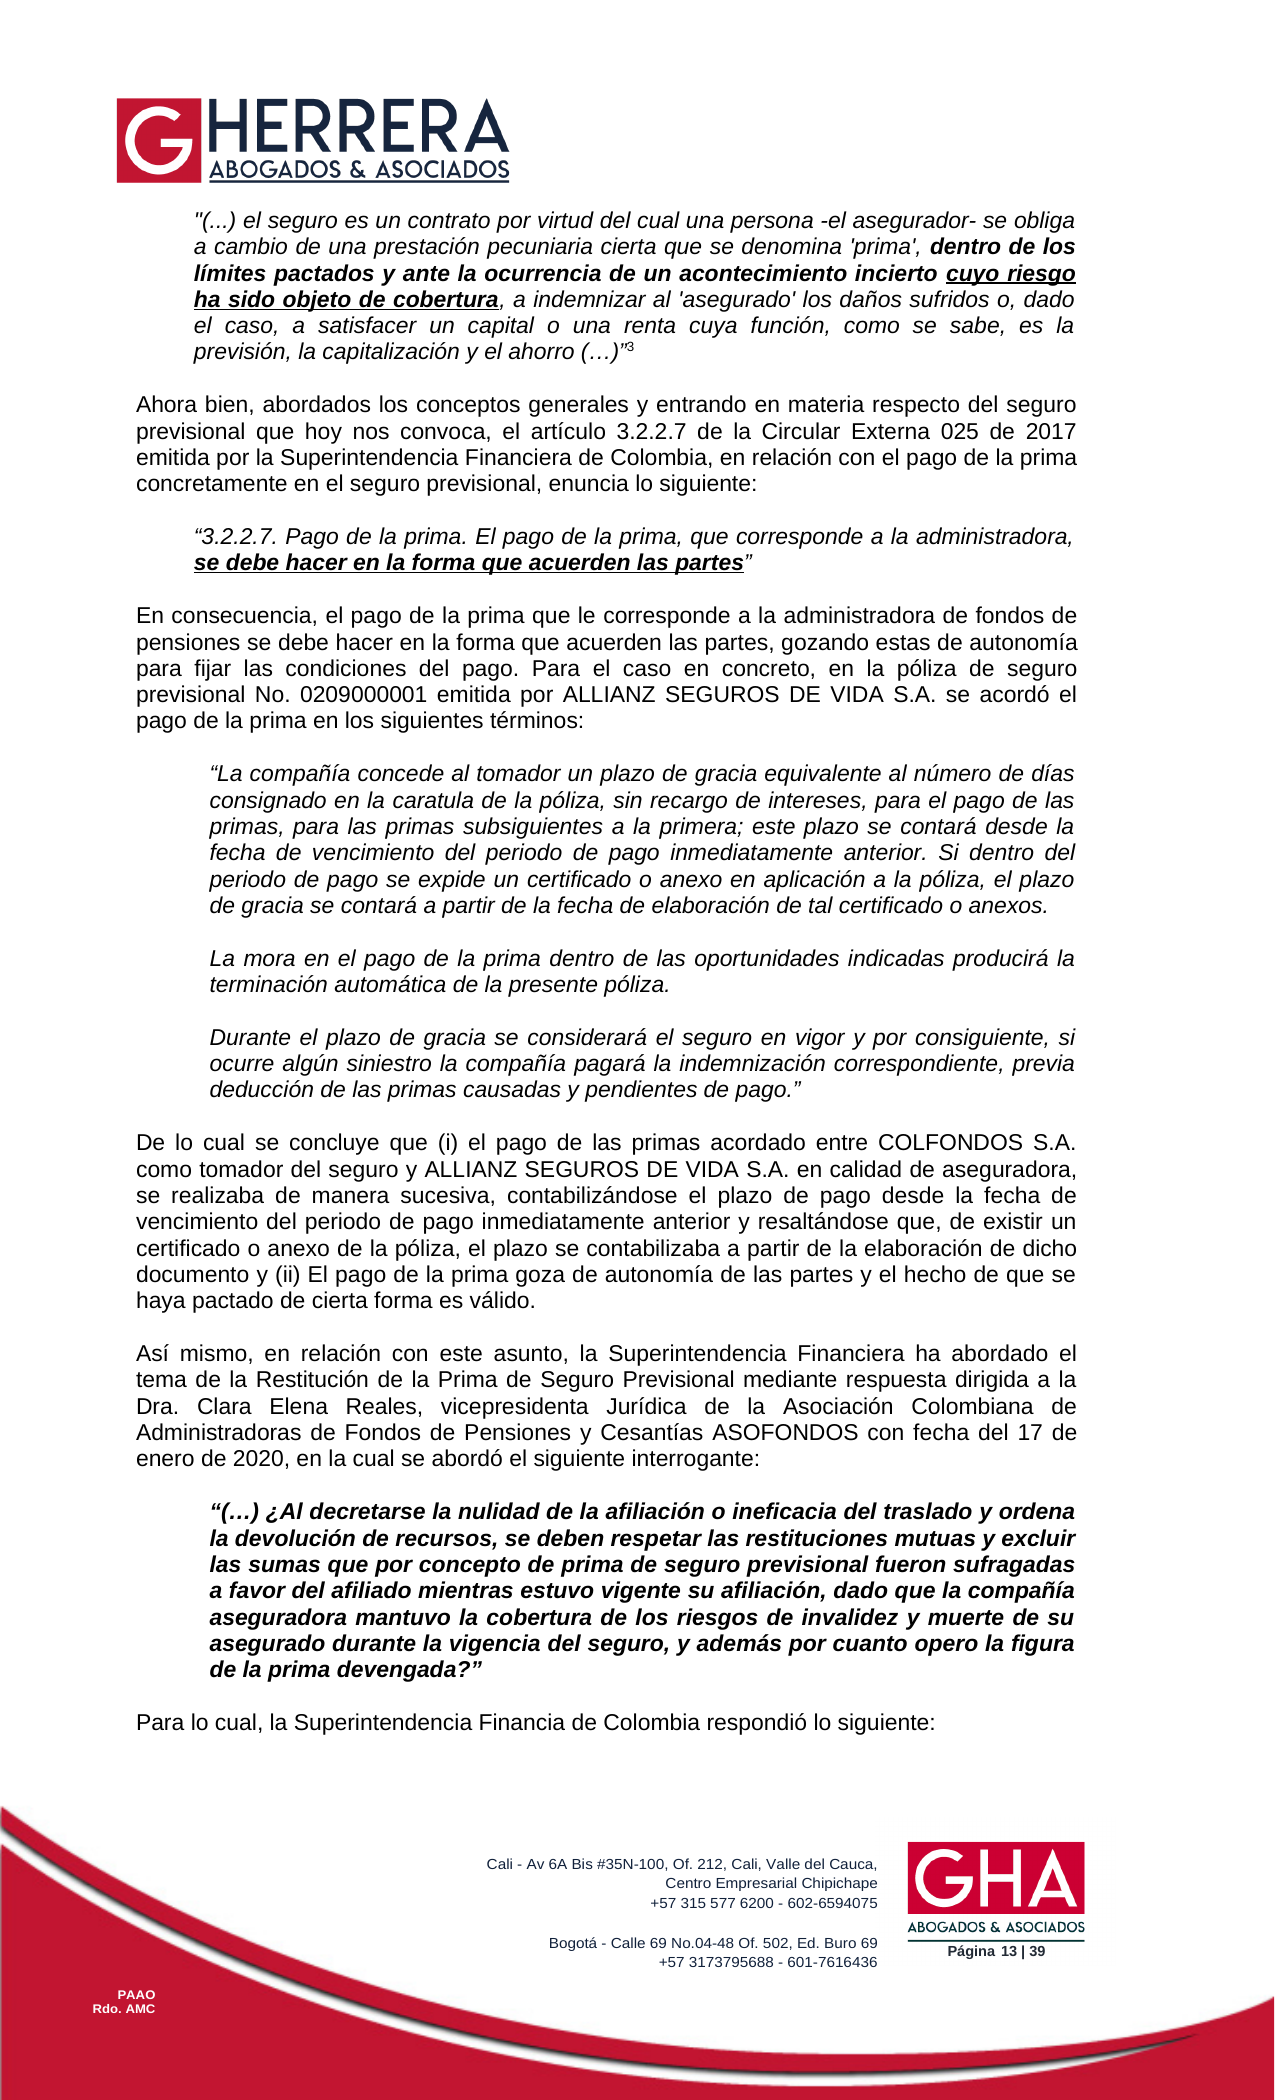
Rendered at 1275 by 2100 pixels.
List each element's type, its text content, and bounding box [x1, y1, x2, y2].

text Para lo cual, la Superintendencia Financia de Colombia respondió lo siguiente: [136, 1709, 1078, 1735]
text Ahora bien, abordados los conceptos generales y entrando en materia respecto del seguro previsional que hoy nos convoca, el artículo 3.2.2.7 de la Circular Externa 025 de 2017 emitida por la Superintendencia Financiera de Colombia, en relación con el pago de la prima concretamente en el seguro previsional, enuncia lo siguiente: [136, 391, 1078, 497]
picture [0, 1793, 1275, 2100]
text “3.2.2.7. Pago de la prima. El pago de la prima, que corresponde a la administradora, se debe hacer en la forma que acuerden las partes” [194, 523, 1078, 576]
text “(…) ¿Al decretarse la nulidad de la afiliación o ineficacia del traslado y ordena la devolución de recursos, se deben respetar las restituciones mutuas y excluir las sumas que por concepto de prima de seguro previsional fueron sufragadas a favor del afiliado mientras estuvo vigente su afiliación, dado que la compañía aseguradora mantuvo la cobertura de los riesgos de invalidez y muerte de su asegurado durante la vigencia del seguro, y además por cuanto opero la figura de la prima devengada?” [209, 1498, 1078, 1683]
text De lo cual se concluye que (i) el pago de las primas acordado entre COLFONDOS S.A. como tomador del seguro y ALLIANZ SEGUROS DE VIDA S.A. en calidad de aseguradora, se realizaba de manera sucesiva, contabilizándose el plazo de pago desde la fecha de vencimiento del periodo de pago inmediatamente anterior y resaltándose que, de existir un certificado o anexo de la póliza, el plazo se contabilizaba a partir de la elaboración de dicho documento y (ii) El pago de la prima goza de autonomía de las partes y el hecho de que se haya pactado de cierta forma es válido. [136, 1129, 1078, 1314]
text “La compañía concede al tomador un plazo de gracia equivalente al número de días consignado en la caratula de la póliza, sin recargo de intereses, para el pago de las primas, para las primas subsiguientes a la primera; este plazo se contará desde la fecha de vencimiento del periodo de pago inmediatamente anterior. Si dentro del periodo de pago se expide un certificado o anexo en aplicación a la póliza, el plazo de gracia se contará a partir de la fecha de elaboración de tal certificado o anexos. [209, 760, 1078, 918]
text Así mismo, en relación con este asunto, la Superintendencia Financiera ha abordado el tema de la Restitución de la Prima de Seguro Previsional mediante respuesta dirigida a la Dra. Clara Elena Reales, vicepresidenta Jurídica de la Asociación Colombiana de Administradoras de Fondos de Pensiones y Cesantías ASOFONDOS con fecha del 17 de enero de 2020, en la cual se abordó el siguiente interrogante: [136, 1340, 1078, 1472]
text "(...) el seguro es un contrato por virtud del cual una persona -el asegurador- se obliga a cambio de una prestación pecuniaria cierta que se denomina 'prima', dentro de los límites pactados y ante la ocurrencia de un acontecimiento incierto cuyo riesgo ha sido objeto de cobertura, a indemnizar al 'asegurado' los daños sufridos o, dado el caso, a satisfacer un capital o una renta cuya función, como se sabe, es la previsión, la capitalización y el ahorro (…)”3 [194, 207, 1078, 365]
text En consecuencia, el pago de la prima que le corresponde a la administradora de fondos de pensiones se debe hacer en la forma que acuerden las partes, gozando estas de autonomía para fijar las condiciones del pago. Para el caso en concreto, en la póliza de seguro previsional No. 0209000001 emitida por ALLIANZ SEGUROS DE VIDA S.A. se acordó el pago de la prima en los siguientes términos: [136, 602, 1078, 734]
text Durante el plazo de gracia se considerará el seguro en vigor y por consiguiente, si ocurre algún siniestro la compañía pagará la indemnización correspondiente, previa deducción de las primas causadas y pendientes de pago.” [209, 1024, 1078, 1103]
text La mora en el pago de la prima dentro de las oportunidades indicadas producirá la terminación automática de la presente póliza. [209, 945, 1078, 997]
picture [96, 75, 529, 206]
